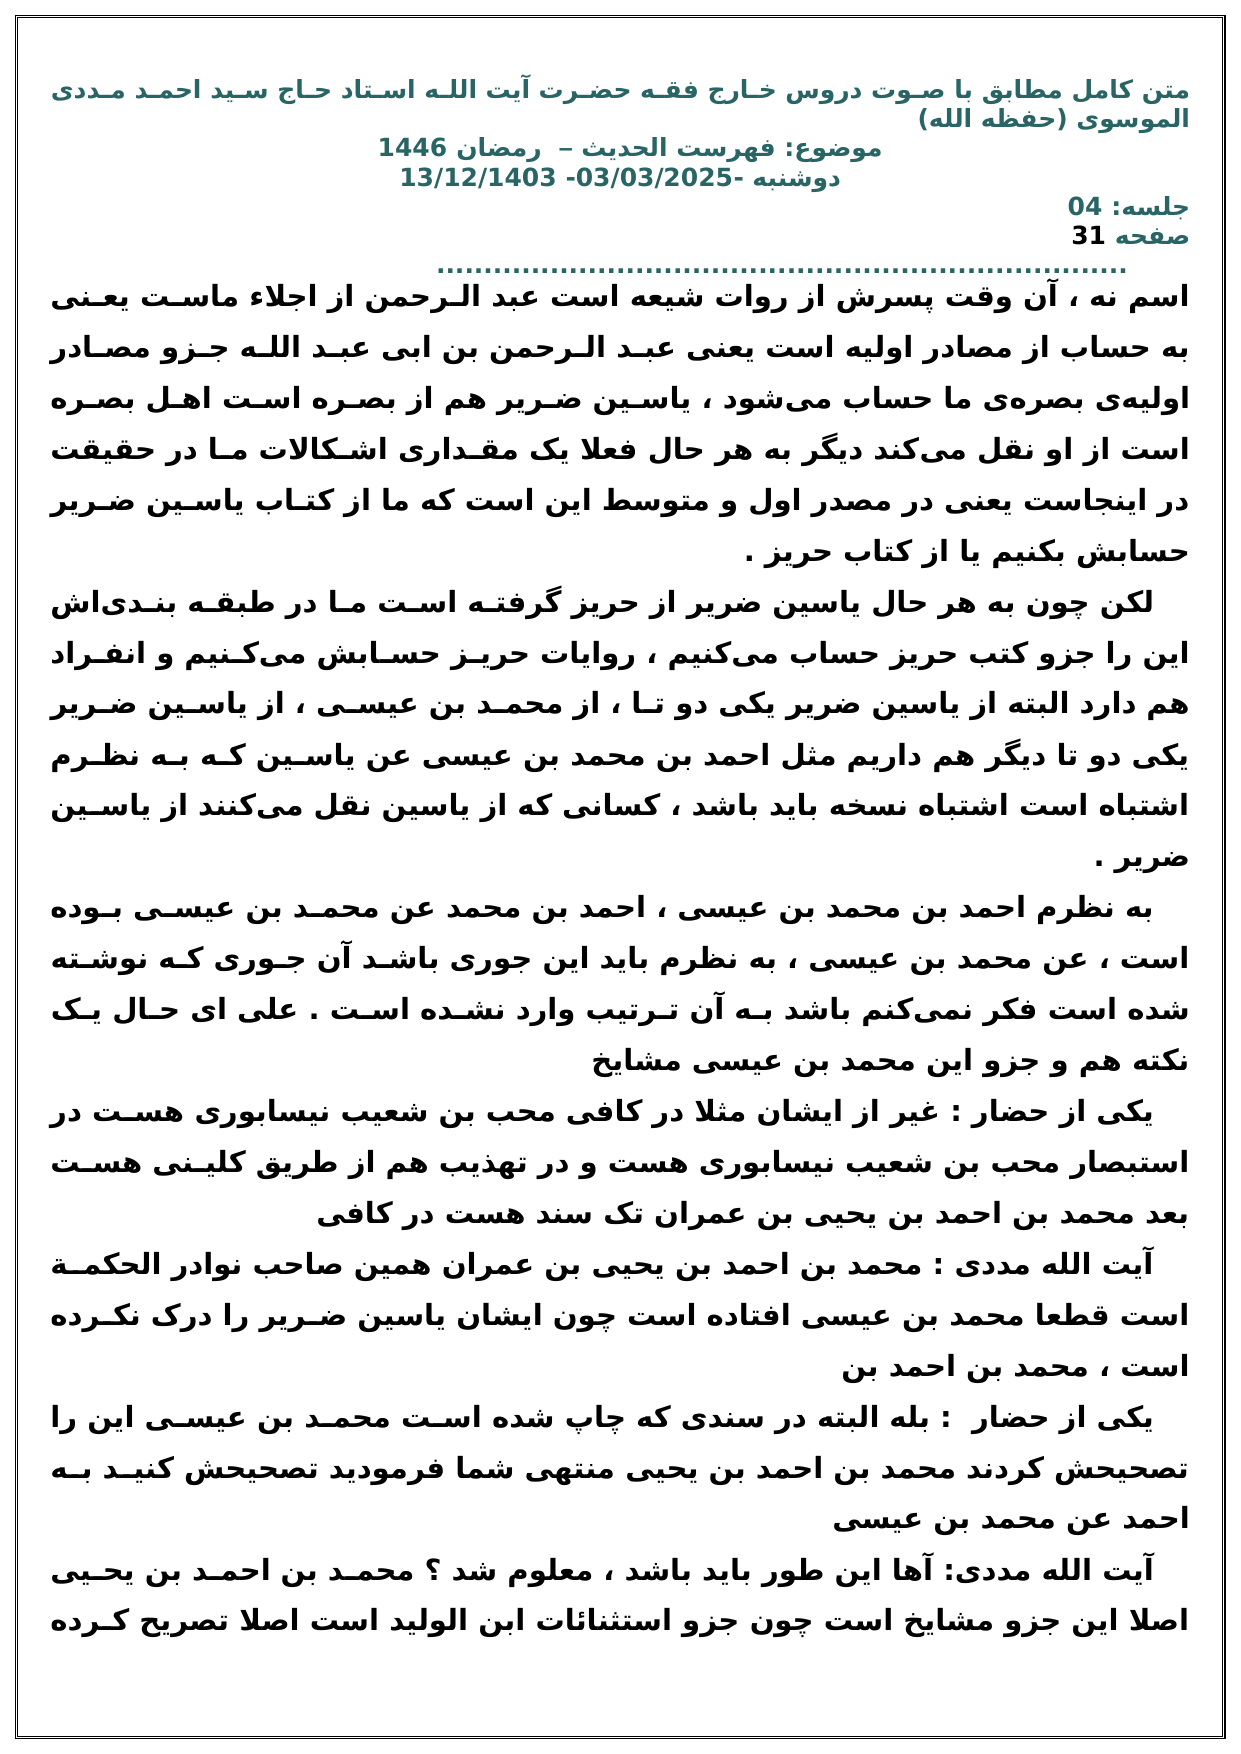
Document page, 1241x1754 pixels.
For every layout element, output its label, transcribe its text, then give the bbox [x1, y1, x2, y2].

text یکی از حضار : غیر از ایشان مثلا در کافی محب بن شعیب نیسابوری هست در استبصار محب بن شعیب نیسابوری هست و در تهذیب هم از طریق کلینی هست بعد محمد بن احمد بن یحیی بن عمران تک سند هست در کافی [50, 1094, 1190, 1230]
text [50, 279, 1190, 568]
text لکن چون به هر حال یاسین ضریر از حریز گرفته است ما در طبقه بندی‌اش این را جزو کتب حریز حساب می‌کنیم ، روایات حریز حسابش می‌کنیم و انفراد هم دارد البته از یاسین ضریر یکی دو تا ، از محمد بن عیسی ، از یاسین ضریر یکی دو تا دیگر هم داریم مثل احمد بن محمد بن عیسی عن یاسین که به نظرم اشتباه است اشتباه نسخه باید باشد ، کسانی که از یاسین نقل می‌کنند از یاسین ضریر . [50, 585, 1190, 874]
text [50, 1553, 1190, 1638]
text یکی از حضار : بله البته در سندی که چاپ شده است محمد بن عیسی این را تصحیحش کردند محمد بن احمد بن یحیی منتهی شما فرمودید تصحیحش کنید به احمد عن محمد بن عیسی [50, 1400, 1190, 1536]
text به نظرم احمد بن محمد بن عیسی ، احمد بن محمد عن محمد بن عیسی بوده است ، عن محمد بن عیسی ، به نظرم باید این جوری باشد آن جوری که نوشته شده است فکر نمی‌کنم باشد به آن ترتیب وارد نشده است . علی ای حال یک نکته هم و جزو این محمد بن عیسی مشایخ [50, 891, 1190, 1077]
text آیت الله مددی : محمد بن احمد بن یحیی بن عمران همین صاحب نوادر الحکمة است قطعا محمد بن عیسی افتاده است چون ایشان یاسین ضریر را درک نکرده است ، محمد بن احمد بن [50, 1247, 1190, 1383]
